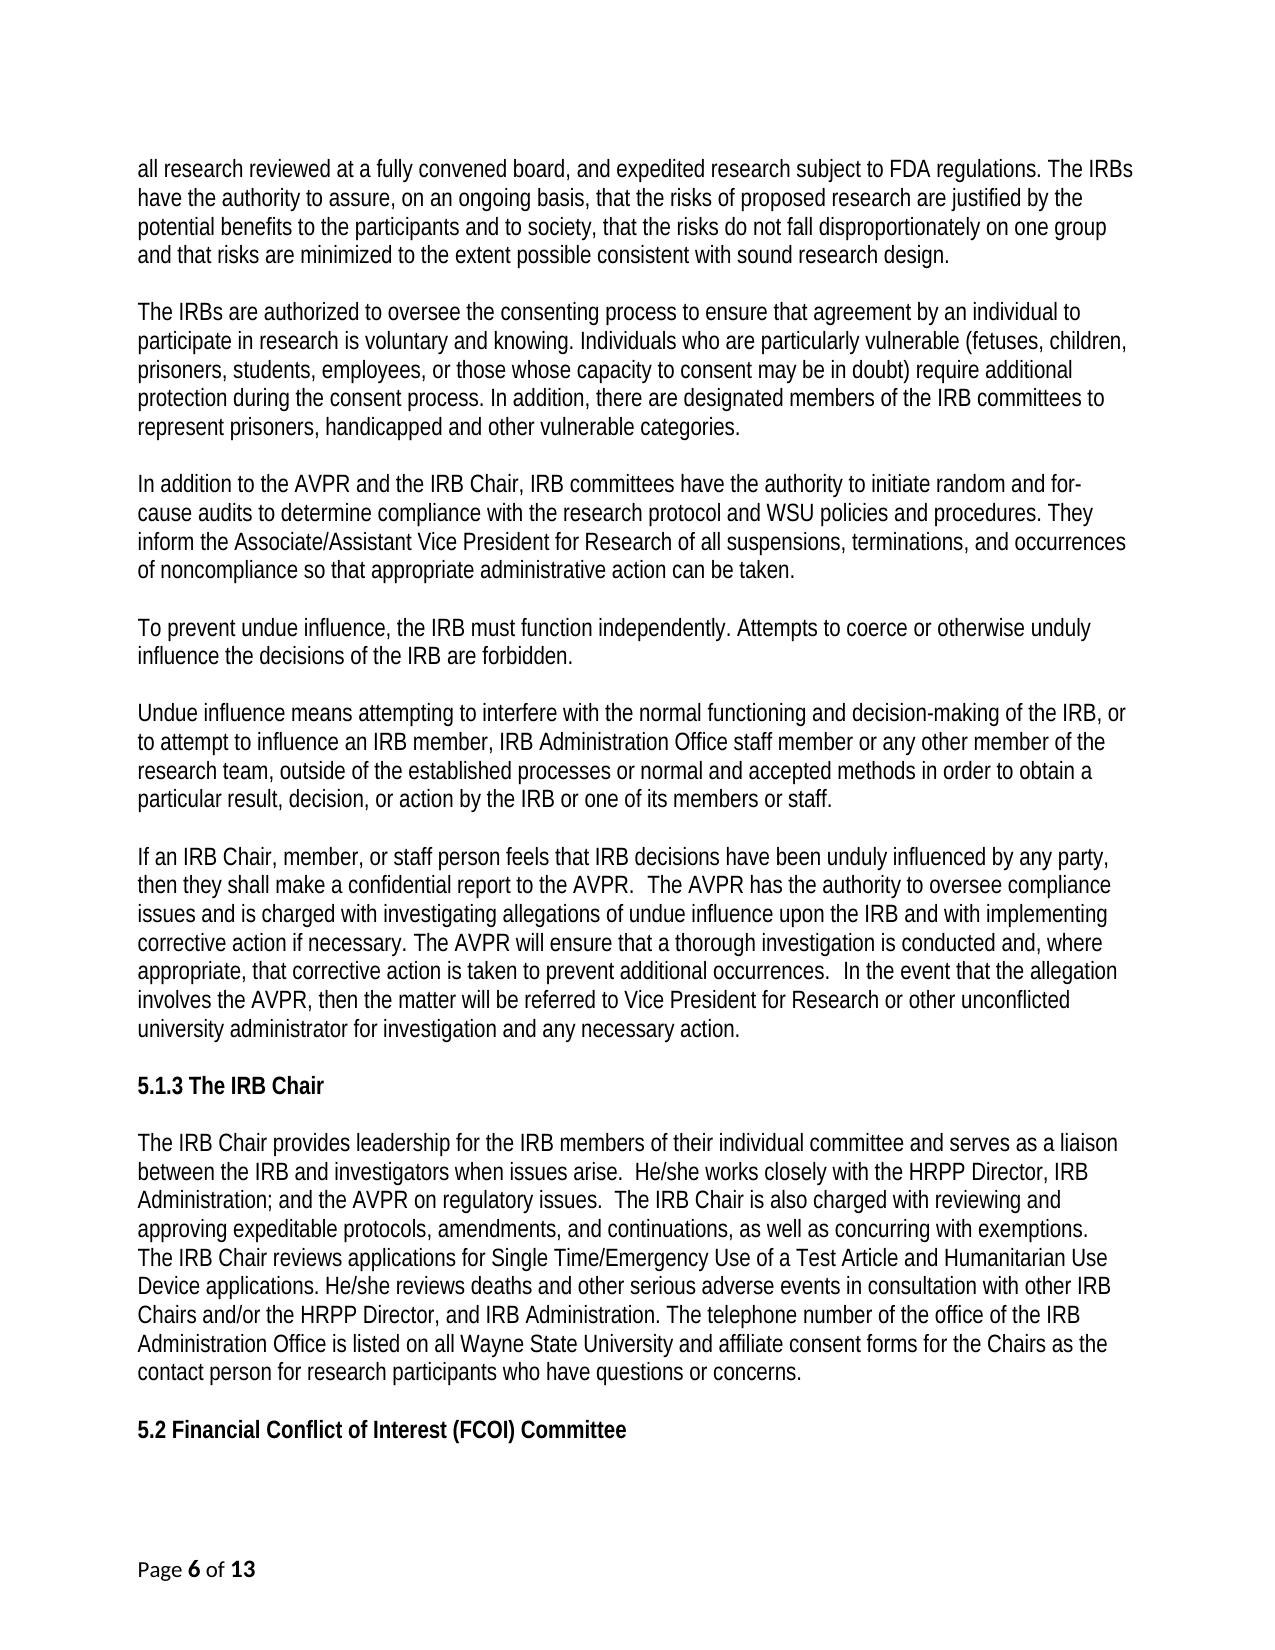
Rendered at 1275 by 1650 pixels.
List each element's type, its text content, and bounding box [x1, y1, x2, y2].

text If an IRB Chair, member, or staff person feels that IRB decisions have been unduly influenced by any party, then they shall make a confidential report to the AVPR. The AVPR has the authority to oversee compliance issues and is charged with investigating allegations of undue influence upon the IRB and with implementing corrective action if necessary. The AVPR will ensure that a thorough investigation is conducted and, where appropriate, that corrective action is taken to prevent additional occurrences. In the event that the allegation involves the AVPR, then the matter will be referred to Vice President for Research or other unconflicted university administrator for investigation and any necessary action. [137, 842, 1135, 1042]
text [137, 154, 1135, 269]
text 5.1.3 The IRB Chair [137, 1071, 1135, 1099]
text 5.2 Financial Conflict of Interest (FCOI) Committee [137, 1414, 1135, 1443]
text In addition to the AVPR and the IRB Chair, IRB committees have the authority to initiate random and for- cause audits to determine compliance with the research protocol and WSU policies and procedures. They inform the Associate/Assistant Vice President for Research of all suspensions, terminations, and occurrences of noncompliance so that appropriate administrative action can be taken. [137, 469, 1135, 584]
text To prevent undue influence, the IRB must function independently. Attempts to coerce or otherwise unduly influence the decisions of the IRB are forbidden. [137, 612, 1135, 670]
text The IRBs are authorized to oversee the consenting process to ensure that agreement by an individual to participate in research is voluntary and knowing. Individuals who are particularly vulnerable (fetuses, children, prisoners, students, employees, or those whose capacity to consent may be in doubt) require additional protection during the consent process. In addition, there are designated members of the IRB committees to represent prisoners, handicapped and other vulnerable categories. [137, 297, 1135, 441]
text The IRB Chair provides leadership for the IRB members of their individual committee and serves as a liaison between the IRB and investigators when issues arise. He/she works closely with the HRPP Director, IRB Administration; and the AVPR on regulatory issues. The IRB Chair is also charged with reviewing and approving expeditable protocols, amendments, and continuations, as well as concurring with exemptions. The IRB Chair reviews applications for Single Time/Emergency Use of a Test Article and Humanitarian Use Device applications. He/she reviews deaths and other serious adverse events in consultation with other IRB Chairs and/or the HRPP Director, and IRB Administration. The telephone number of the office of the IRB Administration Office is listed on all Wayne State University and affiliate consent forms for the Chairs as the contact person for research participants who have questions or concerns. [137, 1128, 1135, 1386]
text Undue influence means attempting to interfere with the normal functioning and decision-making of the IRB, or to attempt to influence an IRB member, IRB Administration Office staff member or any other member of the research team, outside of the established processes or normal and accepted methods in order to obtain a particular result, decision, or action by the IRB or one of its members or staff. [137, 698, 1135, 813]
